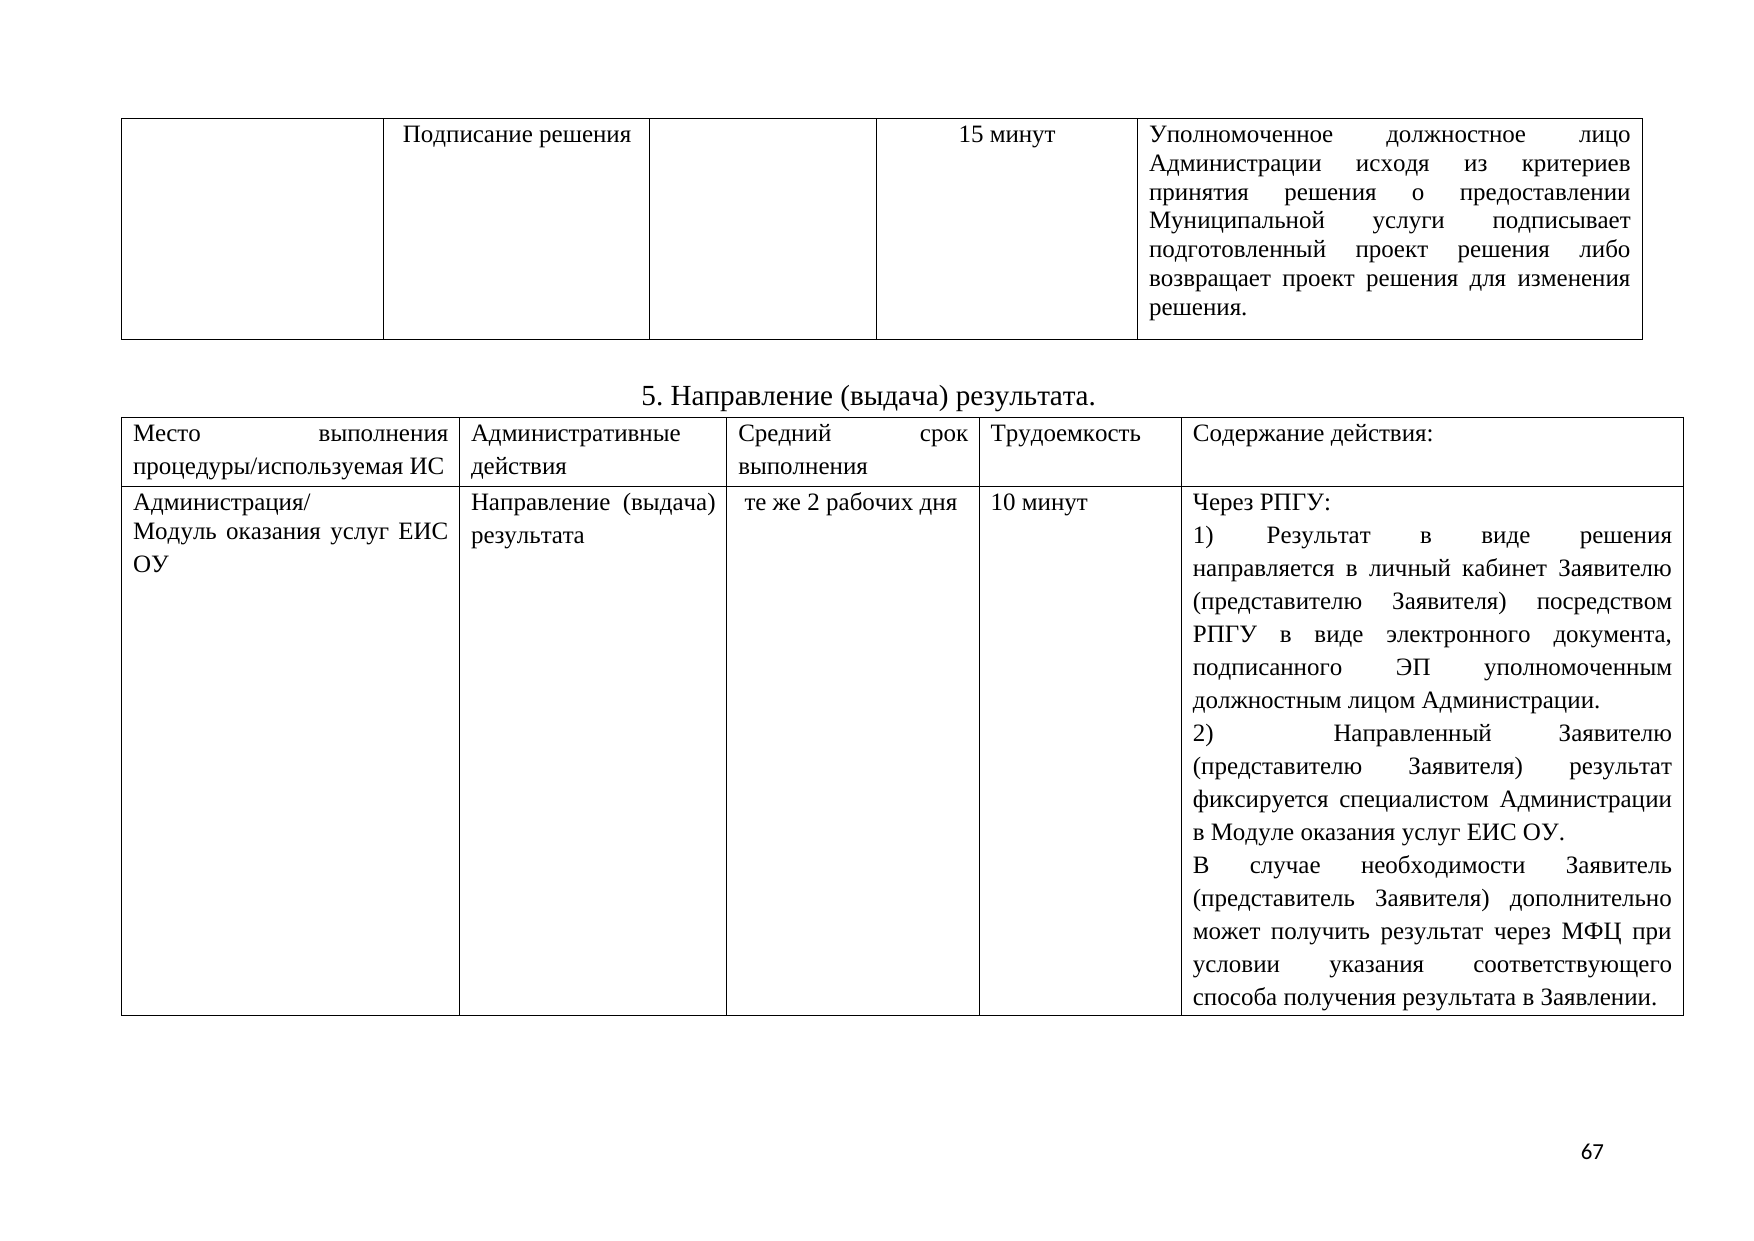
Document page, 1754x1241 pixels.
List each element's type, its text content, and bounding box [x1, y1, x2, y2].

text 5. Направление (выдача) результата. [133, 378, 1604, 412]
table_header Содержание действия: [1182, 418, 1683, 486]
table_cell Администрация/ Модуль оказания услуг ЕИС ОУ [122, 487, 459, 1015]
table_cell Подписание решения [384, 119, 649, 339]
table_cell Уполномоченное должностное лицо Администрации исходя из критериев принятия решения о предоставлении Муниципальной услуги подписывает подготовленный проект решения либо возвращает проект решения для изменения решения. [1138, 119, 1642, 339]
table_header Средний срок выполнения [727, 418, 979, 486]
table_cell 10 минут [980, 487, 1181, 1015]
table_cell Направление (выдача) результата [460, 487, 726, 1015]
table_cell Через РПГУ: 1) Результат в виде решения направляется в личный кабинет Заявителю (представителю Заявителя) посредством РПГУ в виде электронного документа, подписанного ЭП уполномоченным должностным лицом Администрации. 2) Направленный Заявителю (представителю Заявителя) результат фиксируется специалистом Администрации в Модуле оказания услуг ЕИС ОУ. В случае необходимости Заявитель (представитель Заявителя) дополнительно может получить результат через МФЦ при условии указания соответствующего способа получения результата в Заявлении. [1182, 487, 1683, 1015]
table_header Административные действия [460, 418, 726, 486]
table_cell те же 2 рабочих дня [727, 487, 979, 1015]
table_header Трудоемкость [980, 418, 1181, 486]
table_cell 15 минут [877, 119, 1137, 339]
table_header Место выполнения процедуры/используемая ИС [122, 418, 459, 486]
